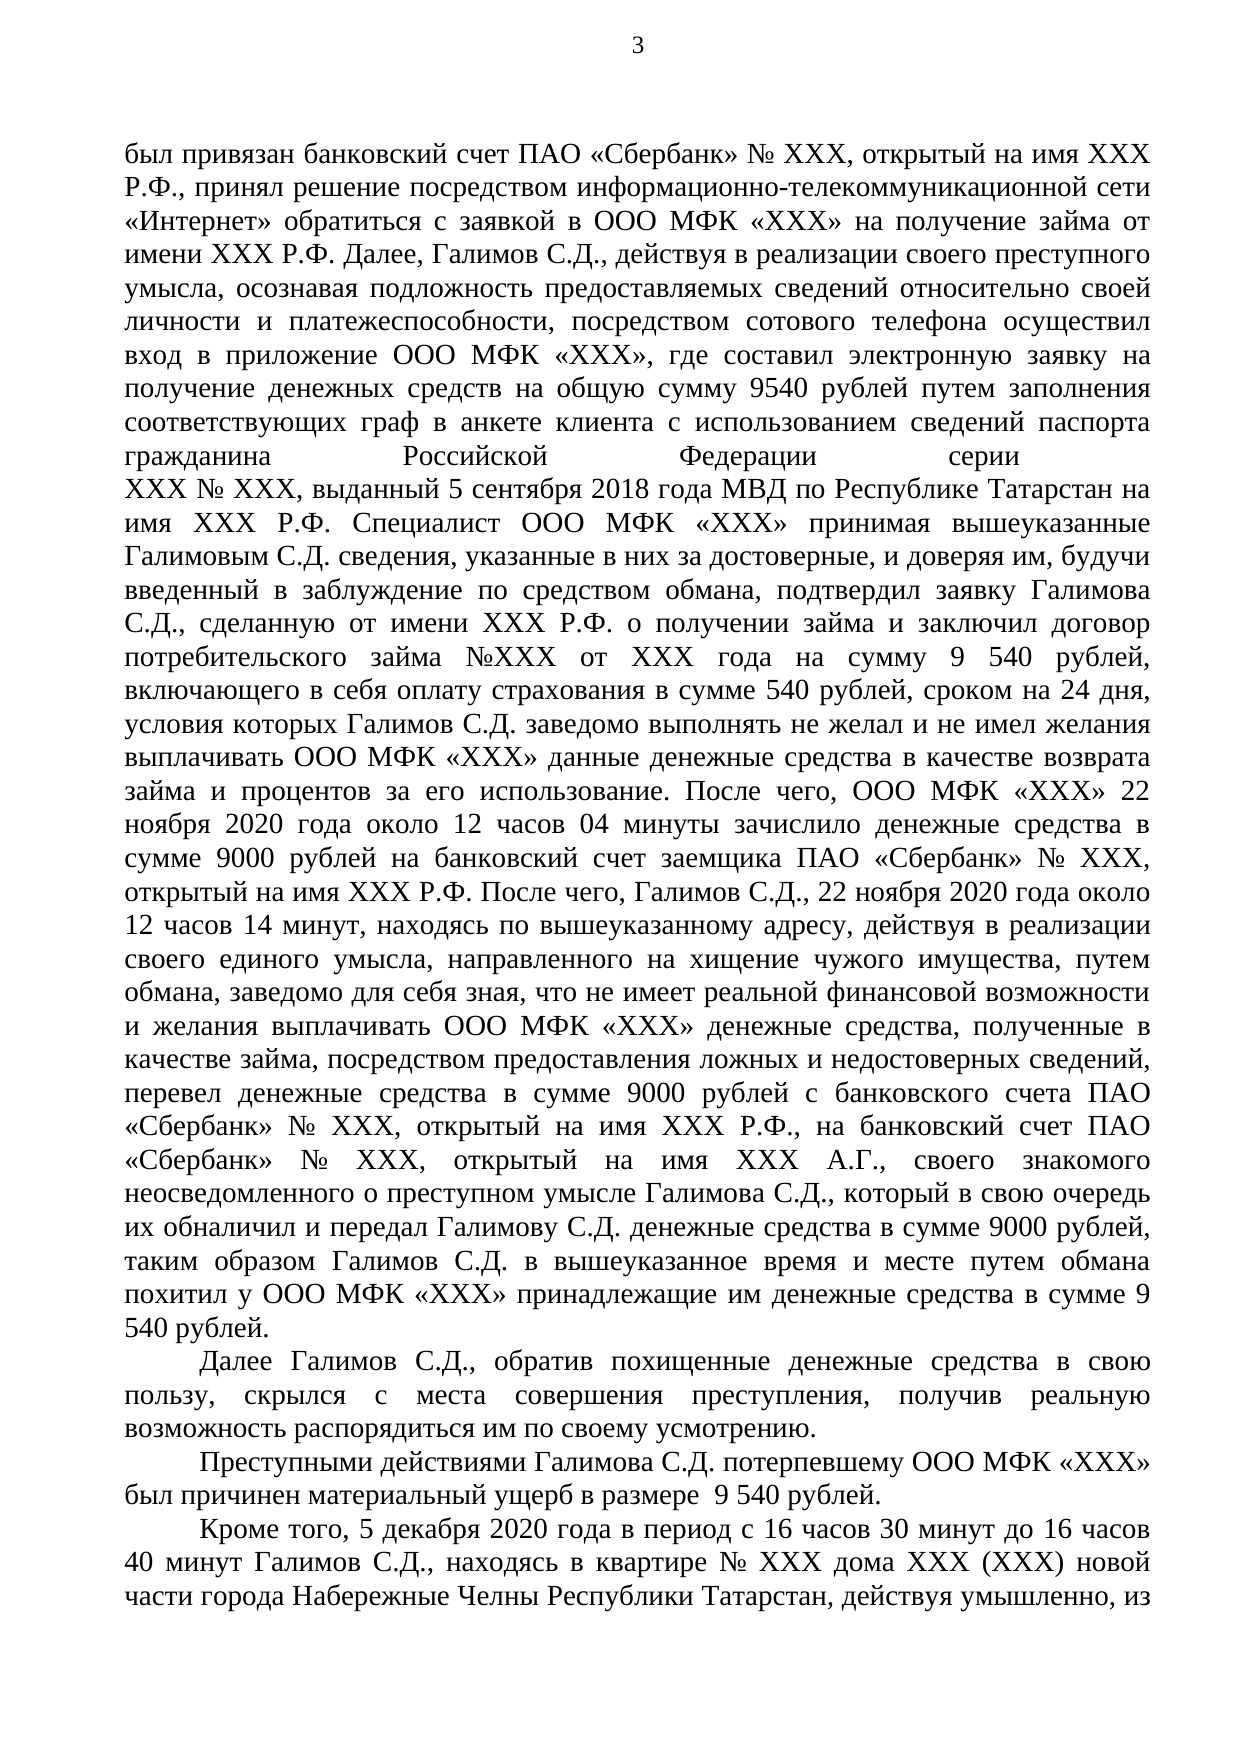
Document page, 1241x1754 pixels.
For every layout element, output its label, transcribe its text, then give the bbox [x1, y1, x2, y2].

text Преступными действиями Галимова С.Д. потерпевшему ООО МФК «ХХХ» был причинен материальный ущерб в размере 9 540 рублей. [124, 1444, 1152, 1511]
text Далее Галимов С.Д., обратив похищенные денежные средства в свою пользу, скрылся с места совершения преступления, получив реальную возможность распорядиться им по своему усмотрению. [124, 1343, 1152, 1444]
